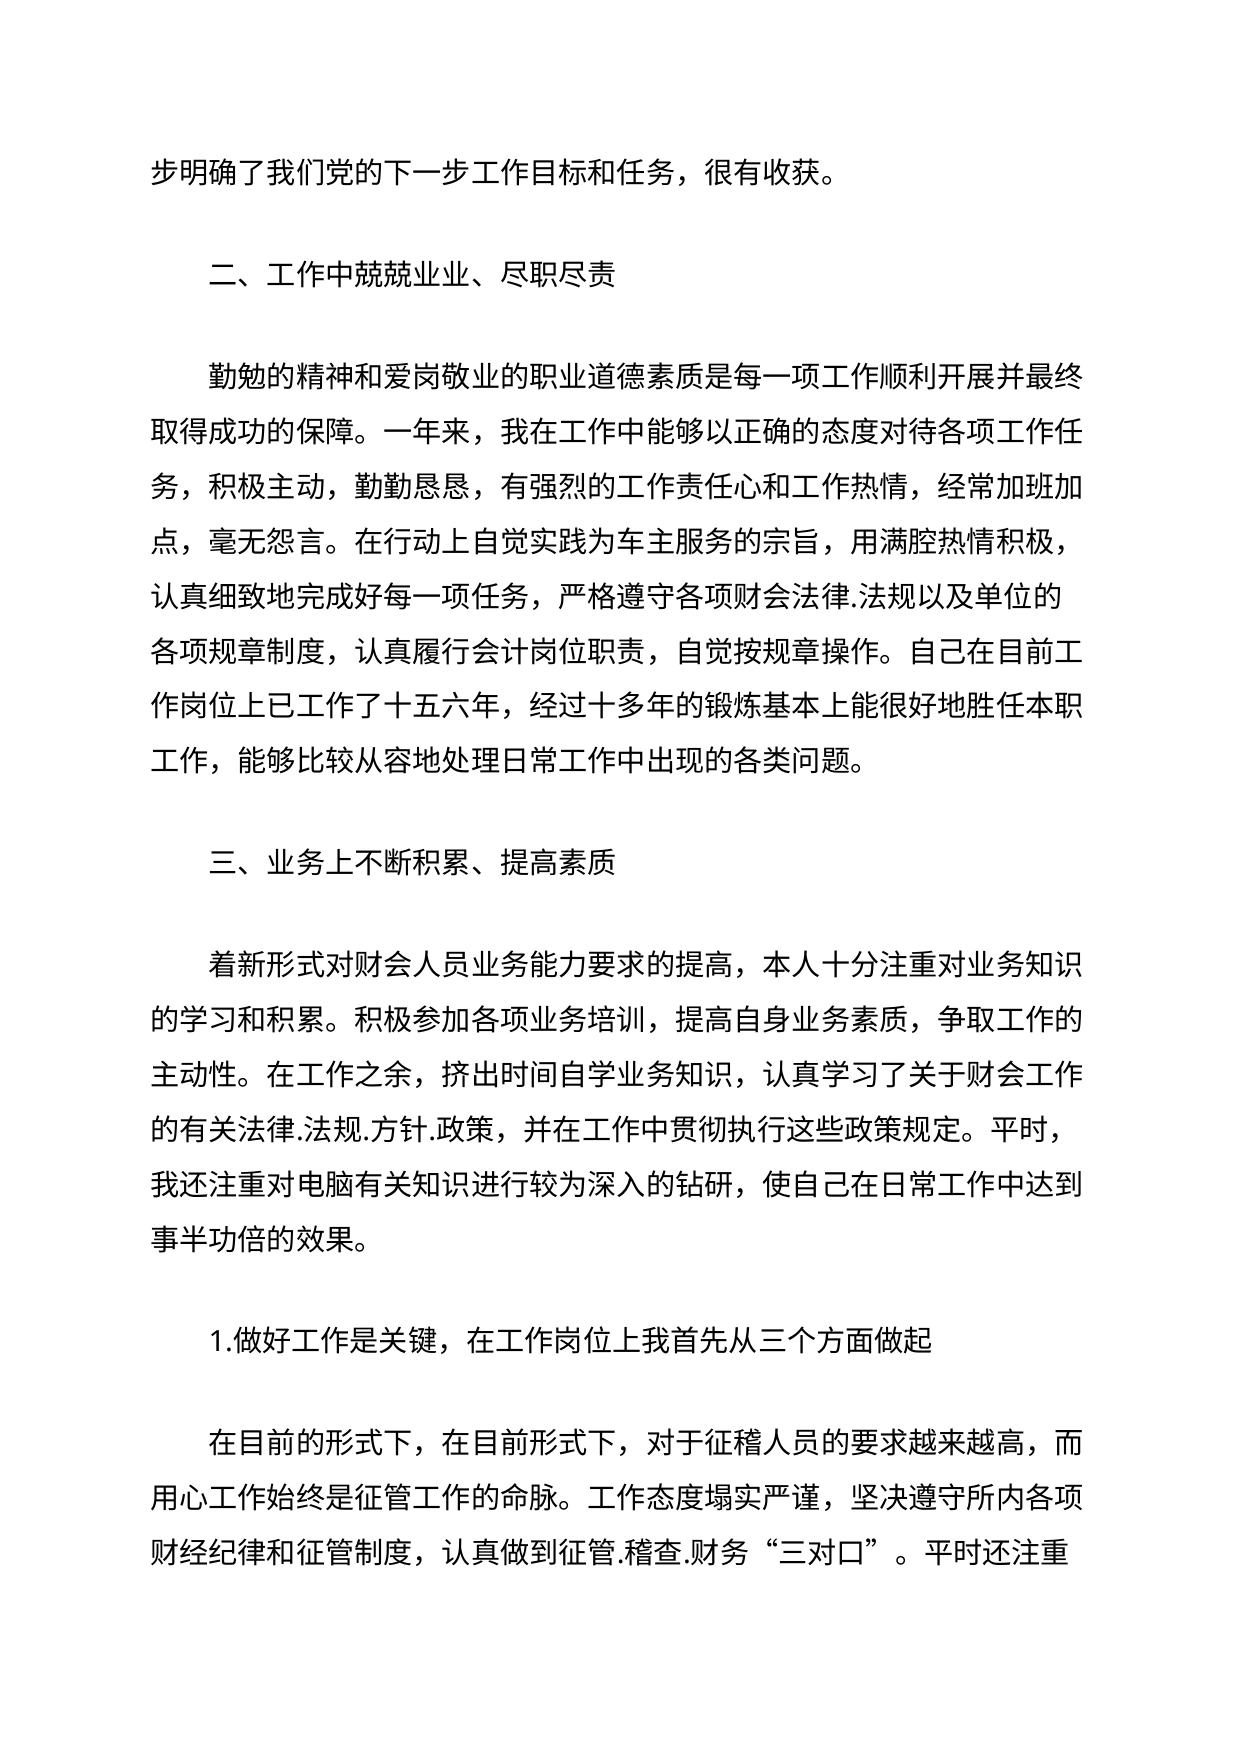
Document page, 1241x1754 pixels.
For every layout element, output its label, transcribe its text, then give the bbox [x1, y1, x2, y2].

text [150, 150, 1090, 192]
text 勤勉的精神和爱岗敬业的职业道德素质是每一项工作顺利开展并最终取得成功的保障。一年来，我在工作中能够以正确的态度对待各项工作任务，积极主动，勤勤恳恳，有强烈的工作责任心和工作热情，经常加班加点，毫无怨言。在行动上自觉实践为车主服务的宗旨，用满腔热情积极，认真细致地完成好每一项任务，严格遵守各项财会法律.法规以及单位的各项规章制度，认真履行会计岗位职责，自觉按规章操作。自己在目前工作岗位上已工作了十五六年，经过十多年的锻炼基本上能很好地胜任本职工作，能够比较从容地处理日常工作中出现的各类问题。 [150, 353, 1090, 780]
text 1.做好工作是关键，在工作岗位上我首先从三个方面做起 [150, 1318, 1090, 1360]
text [150, 1420, 1090, 1572]
text 二、工作中兢兢业业、尽职尽责 [150, 252, 1090, 294]
text 三、业务上不断积累、提高素质 [150, 840, 1090, 882]
text 着新形式对财会人员业务能力要求的提高，本人十分注重对业务知识的学习和积累。积极参加各项业务培训，提高自身业务素质，争取工作的主动性。在工作之余，挤出时间自学业务知识，认真学习了关于财会工作的有关法律.法规.方针.政策，并在工作中贯彻执行这些政策规定。平时，我还注重对电脑有关知识进行较为深入的钻研，使自己在日常工作中达到事半功倍的效果。 [150, 941, 1090, 1258]
